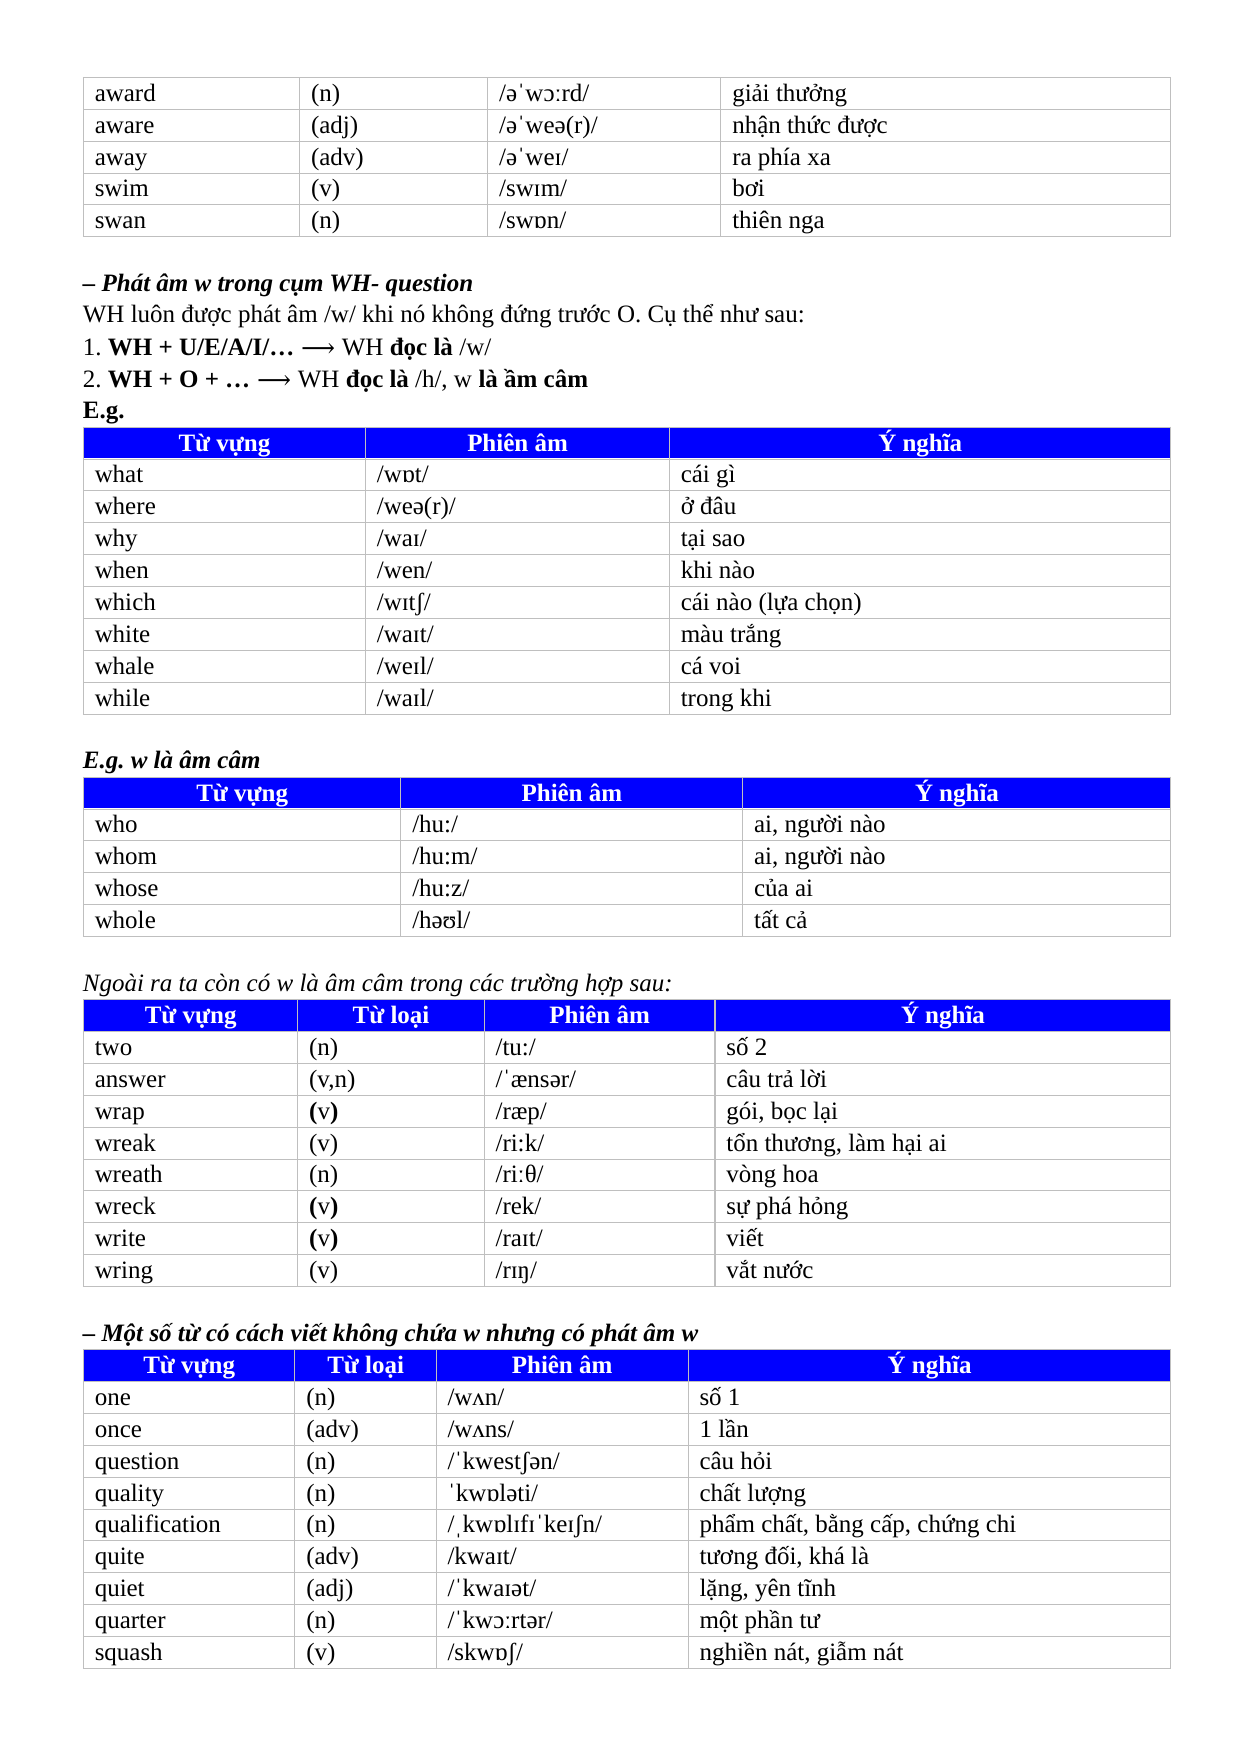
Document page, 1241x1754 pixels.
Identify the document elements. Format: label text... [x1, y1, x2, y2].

table_cell màu trắng [670, 619, 1170, 650]
table_cell câu hỏi [689, 1446, 1170, 1477]
table_header Từ vựng [84, 1350, 294, 1381]
table_cell /ˈkwaɪət/ [437, 1573, 688, 1604]
table_header Ý nghĩa [670, 428, 1170, 458]
table_cell (v) [295, 1637, 436, 1668]
table_cell /wɪtʃ/ [366, 587, 669, 618]
table_cell aware [84, 110, 299, 141]
table_cell (adj) [295, 1573, 436, 1604]
table_cell /ræp/ [485, 1096, 714, 1127]
table_cell 1 lần [689, 1414, 1170, 1445]
table_cell swan [84, 205, 299, 236]
table_cell cái nào (lựa chọn) [670, 587, 1170, 618]
table_cell /wɒt/ [366, 460, 669, 490]
table_cell /rɪŋ/ [485, 1255, 714, 1286]
table_header Từ loại [298, 1000, 484, 1031]
table_cell who [84, 810, 400, 840]
table_cell question [84, 1446, 294, 1477]
table_cell nhận thức được [721, 110, 1170, 141]
table_cell /weɪl/ [366, 651, 669, 682]
table_cell /ˈænsər/ [485, 1064, 714, 1095]
table_cell /əˈweə(r)/ [488, 110, 720, 141]
table_cell qualification [84, 1510, 294, 1540]
text – Phát âm w trong cụm WH- question [83, 268, 1169, 297]
table_cell (n) [295, 1605, 436, 1636]
table_cell /ri:k/ [485, 1128, 714, 1158]
table_header Từ vựng [84, 778, 400, 808]
table_cell (v) [298, 1191, 484, 1222]
table_cell once [84, 1414, 294, 1445]
table_cell tất cả [743, 905, 1170, 936]
table_cell answer [84, 1064, 297, 1095]
table_cell award [84, 78, 299, 109]
table_header Phiên âm [485, 1000, 714, 1031]
table_cell wrap [84, 1096, 297, 1127]
table_cell whom [84, 841, 400, 872]
text – Một số từ có cách viết không chứa w nhưng có phát âm w [83, 1318, 1169, 1347]
table_cell (v) [298, 1255, 484, 1286]
table_cell swim [84, 174, 299, 204]
table_header Ý nghĩa [689, 1350, 1170, 1381]
table_cell quite [84, 1541, 294, 1572]
table_cell /kwaɪt/ [437, 1541, 688, 1572]
table_cell /əˈwɔːrd/ [488, 78, 720, 109]
table_cell thiên nga [721, 205, 1170, 236]
text 2. WH + O + … ⟶ WH đọc là /h/, w là ầm câm [83, 363, 1169, 393]
table_cell /waɪl/ [366, 683, 669, 713]
table_cell when [84, 555, 365, 586]
table_cell ở đâu [670, 491, 1170, 522]
table_cell (adv) [300, 142, 487, 172]
table_cell câu trả lời [716, 1064, 1170, 1095]
table_cell trong khi [670, 683, 1170, 713]
table_cell (n) [298, 1160, 484, 1190]
table_cell quarter [84, 1605, 294, 1636]
table_cell /tu:/ [485, 1032, 714, 1063]
table_cell số 2 [716, 1032, 1170, 1063]
table_cell which [84, 587, 365, 618]
text WH luôn được phát âm /w/ khi nó không đứng trước O. Cụ thể như sau: [83, 299, 1169, 328]
table_cell what [84, 460, 365, 490]
table_cell wreck [84, 1191, 297, 1222]
table_cell wreath [84, 1160, 297, 1190]
table_cell của ai [743, 873, 1170, 904]
table_cell (v) [298, 1223, 484, 1254]
table_cell chất lượng [689, 1478, 1170, 1508]
table_cell (v,n) [298, 1064, 484, 1095]
table_cell (v) [300, 174, 487, 204]
text Ngoài ra ta còn có w là âm câm trong các trường hợp sau: [83, 968, 1169, 997]
table_cell /ˌkwɒlɪfɪˈkeɪʃn/ [437, 1510, 688, 1540]
table_cell why [84, 523, 365, 554]
text E.g. [83, 396, 1169, 424]
table_cell quality [84, 1478, 294, 1508]
table_header Phiên âm [366, 428, 669, 458]
table_cell tương đối, khá là [689, 1541, 1170, 1572]
table_cell /waɪt/ [366, 619, 669, 650]
table_cell khi nào [670, 555, 1170, 586]
table_cell (n) [295, 1446, 436, 1477]
table_cell tại sao [670, 523, 1170, 554]
table_cell white [84, 619, 365, 650]
table_cell /ˈkwestʃən/ [437, 1446, 688, 1477]
table_cell (n) [298, 1032, 484, 1063]
table_cell while [84, 683, 365, 713]
table_cell write [84, 1223, 297, 1254]
table_cell (adj) [300, 110, 487, 141]
table_header Phiên âm [401, 778, 742, 808]
table_cell gói, bọc lại [716, 1096, 1170, 1127]
table_cell nghiền nát, giẫm nát [689, 1637, 1170, 1668]
table_cell /skwɒʃ/ [437, 1637, 688, 1668]
table_cell two [84, 1032, 297, 1063]
text 1. WH + U/E/A/I/… ⟶ WH đọc là /w/ [83, 330, 1169, 361]
table_cell /əˈweɪ/ [488, 142, 720, 172]
table_header Ý nghĩa [743, 778, 1170, 808]
table_cell vòng hoa [716, 1160, 1170, 1190]
table_cell /wen/ [366, 555, 669, 586]
table_cell wreak [84, 1128, 297, 1158]
table_cell quiet [84, 1573, 294, 1604]
table_cell /hu:z/ [401, 873, 742, 904]
table_cell vắt nước [716, 1255, 1170, 1286]
table_cell ˈkwɒləti/ [437, 1478, 688, 1508]
table_cell squash [84, 1637, 294, 1668]
table_cell where [84, 491, 365, 522]
table_cell (adv) [295, 1414, 436, 1445]
table_cell /swɪm/ [488, 174, 720, 204]
table_header Ý nghĩa [716, 1000, 1170, 1031]
table_cell /wʌns/ [437, 1414, 688, 1445]
table_cell ai, người nào [743, 810, 1170, 840]
table_cell cá voi [670, 651, 1170, 682]
table_cell /swɒn/ [488, 205, 720, 236]
table_cell cái gì [670, 460, 1170, 490]
text E.g. w là âm câm [83, 746, 1169, 774]
table_cell (v) [298, 1096, 484, 1127]
table_cell tổn thương, làm hại ai [716, 1128, 1170, 1158]
table_cell bơi [721, 174, 1170, 204]
table_cell /wʌn/ [437, 1382, 688, 1413]
table_cell (n) [295, 1478, 436, 1508]
table_cell /riːθ/ [485, 1160, 714, 1190]
table_cell /ˈkwɔːrtər/ [437, 1605, 688, 1636]
table_cell wring [84, 1255, 297, 1286]
table_cell whose [84, 873, 400, 904]
table_cell (n) [295, 1510, 436, 1540]
table_cell (n) [295, 1382, 436, 1413]
table_cell (adv) [295, 1541, 436, 1572]
table_header Từ vựng [84, 428, 365, 458]
table_cell sự phá hỏng [716, 1191, 1170, 1222]
table_cell whole [84, 905, 400, 936]
table_cell one [84, 1382, 294, 1413]
table_cell số 1 [689, 1382, 1170, 1413]
table_cell lặng, yên tĩnh [689, 1573, 1170, 1604]
table_cell away [84, 142, 299, 172]
table_cell (n) [300, 78, 487, 109]
table_cell whale [84, 651, 365, 682]
table_cell /raɪt/ [485, 1223, 714, 1254]
table_cell /rek/ [485, 1191, 714, 1222]
table_cell /hu:/ [401, 810, 742, 840]
table_cell phẩm chất, bằng cấp, chứng chi [689, 1510, 1170, 1540]
table_cell /weə(r)/ [366, 491, 669, 522]
table_header Từ loại [295, 1350, 436, 1381]
table_cell ai, người nào [743, 841, 1170, 872]
table_cell một phần tư [689, 1605, 1170, 1636]
table_cell (v) [298, 1128, 484, 1158]
table_cell /hu:m/ [401, 841, 742, 872]
table_cell (n) [300, 205, 487, 236]
table_cell giải thưởng [721, 78, 1170, 109]
table_cell /həʊl/ [401, 905, 742, 936]
table_cell viết [716, 1223, 1170, 1254]
table_cell ra phía xa [721, 142, 1170, 172]
table_header Từ vựng [84, 1000, 297, 1031]
table_header Phiên âm [437, 1350, 688, 1381]
table_cell /waɪ/ [366, 523, 669, 554]
